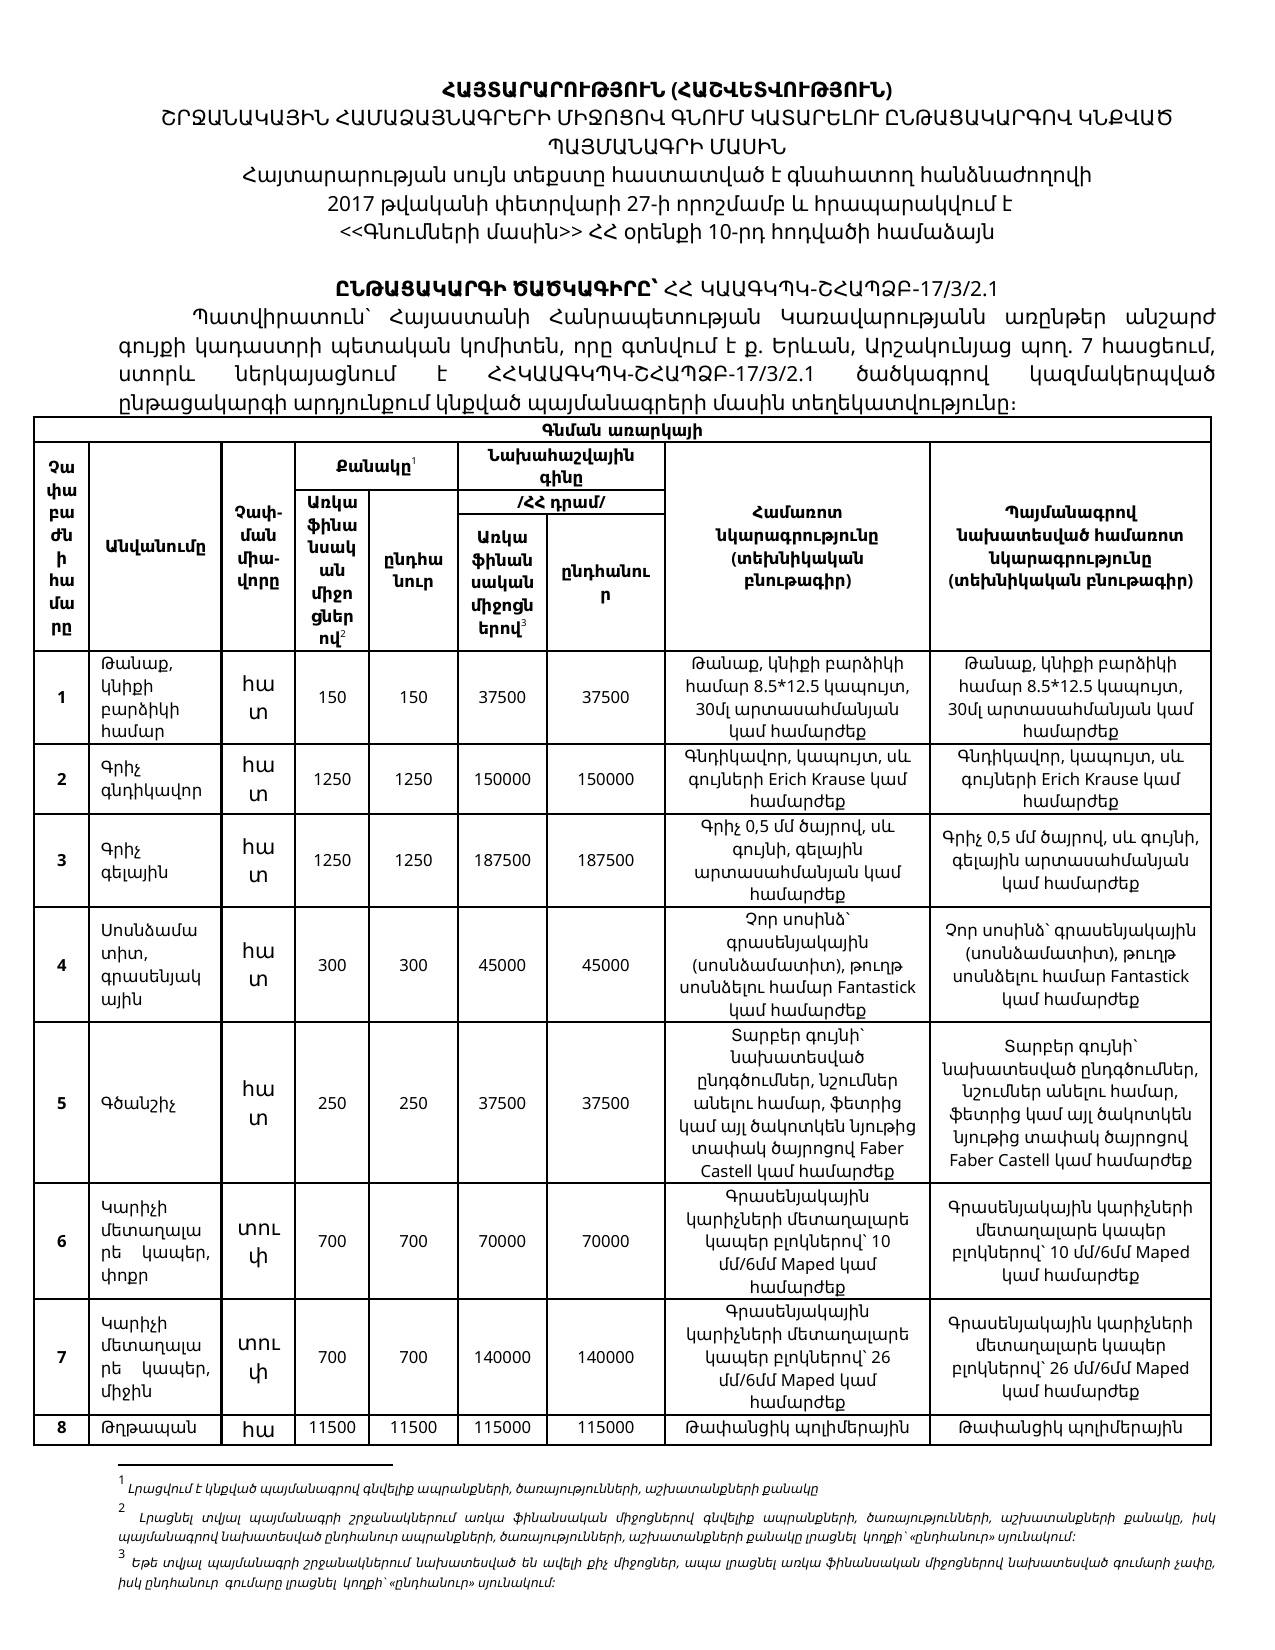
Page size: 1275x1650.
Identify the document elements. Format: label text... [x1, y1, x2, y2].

subtitle 2017 թվականի փետրվարի 27-ի որոշմամբ և հրապարակվում է [118, 189, 1216, 217]
table_cell Առկա ֆինանսական միջոցներով [459, 515, 546, 649]
table_cell Թանաք, կնիքի բարձիկի համար 8.5*12.5 կապույտ, 30մլ արտասահմանյան կամ համարժեք [666, 652, 929, 742]
table_cell Գնդիկավոր, կապույտ, սև գույների Erich Krause կամ համարժեք [931, 745, 1210, 813]
table_cell Գրասենյակային կարիչների մետաղալարե կապեր բլոկներով` 26 մմ/6մմ Maped կամ համարժեք [931, 1300, 1210, 1413]
table_header Գնման առարկայի [35, 418, 1210, 441]
table_cell 140000 [459, 1300, 546, 1413]
table_cell հատ [223, 652, 294, 742]
table_cell Չափաբաժնի համարը [35, 443, 88, 649]
table_cell Տարբեր գույնի` նախատեսված ընդգծումներ, նշումներ անելու համար, ֆետրից կամ այլ ծակոտկեն նյութից տափակ ծայրոցով Faber Castell կամ համարժեք [931, 1023, 1210, 1182]
table_cell Չոր սոսինձ` գրասենյակային (սոսնձամատիտ), թուղթ սոսնձելու համար Fantastick կամ համարժեք [931, 908, 1210, 1021]
table_cell ընդհա նուր [370, 491, 457, 649]
table_cell 250 [296, 1023, 368, 1182]
table_cell 1250 [370, 815, 457, 906]
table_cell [931, 1416, 1210, 1444]
table_cell 1250 [370, 745, 457, 813]
table_cell Կարիչի մետաղալարե կապեր, փոքր [90, 1184, 220, 1298]
table_cell հատ [223, 1416, 294, 1444]
table_cell 150 [370, 652, 457, 742]
table_cell Գրասենյակային կարիչների մետաղալարե կապեր բլոկներով` 10 մմ/6մմ Maped կամ համարժեք [666, 1184, 929, 1298]
table_cell հատ [223, 908, 294, 1021]
table_cell Գրիչ գելային [90, 815, 220, 906]
text ՇՐՋԱՆԱԿԱՅԻՆ ՀԱՄԱՁԱՅՆԱԳՐԵՐԻ ՄԻՋՈՑՈՎ ԳՆՈՒՄ ԿԱՏԱՐԵԼՈՒ ԸՆԹԱՑԱԿԱՐԳՈՎ ԿՆՔՎԱԾ ՊԱՅՄԱՆԱԳՐԻ ՄԱՍԻՆ [118, 103, 1216, 160]
text Հայտարարության սույն տեքստը հաստատված է գնահատող հանձնաժողովի [118, 160, 1216, 189]
table_cell Սոսնձամատիտ, գրասենյակային [90, 908, 220, 1021]
table_cell 7 [35, 1300, 88, 1413]
table_cell 300 [296, 908, 368, 1021]
table_cell Տարբեր գույնի` նախատեսված ընդգծումներ, նշումներ անելու համար, ֆետրից կամ այլ ծակոտկեն նյութից տափակ ծայրոցով Faber Castell կամ համարժեք [666, 1023, 929, 1182]
table_cell 187500 [548, 815, 664, 906]
table_cell Գնդիկավոր, կապույտ, սև գույների Erich Krause կամ համարժեք [666, 745, 929, 813]
table_cell 11500 [370, 1416, 457, 1444]
table_cell Համառոտ նկարագրությունը (տեխնիկական բնութագիր) [666, 443, 929, 649]
table_cell Չոր սոսինձ` գրասենյակային (սոսնձամատիտ), թուղթ սոսնձելու համար Fantastick կամ համարժեք [666, 908, 929, 1021]
table_cell Նախահաշվային գինը [459, 443, 664, 488]
table_cell 37500 [548, 1023, 664, 1182]
table_cell 300 [370, 908, 457, 1021]
table_cell 8 [35, 1416, 88, 1444]
table_cell 70000 [459, 1184, 546, 1298]
table_cell 2 [35, 745, 88, 813]
table_cell 700 [370, 1184, 457, 1298]
table_cell 37500 [548, 652, 664, 742]
table_cell 150 [296, 652, 368, 742]
table_cell 187500 [459, 815, 546, 906]
table_cell Գրիչ գնդիկավոր [90, 745, 220, 813]
table_cell 45000 [459, 908, 546, 1021]
table_cell 6 [35, 1184, 88, 1298]
text Պատվիրատուն` Հայաստանի Հանրապետության Կառավարությանն առընթեր անշարժ գույքի կադաստրի պետական կոմիտեն, որը գտնվում է ք. Երևան, Արշակունյաց պող. 7 հասցեում, ստորև ներկայացնում է ՀՀԿԱԱԳԿՊԿ-ՇՀԱՊՁԲ-17/3/2.1 ծածկագրով կազմակերպված ընթացակարգի արդյունքում կնքված պայմանագրերի մասին տեղեկատվությունը։ [118, 302, 1216, 416]
text ՀԱՅՏԱՐԱՐՈՒԹՅՈՒՆ (ՀԱՇՎԵՏՎՈՒԹՅՈՒՆ) [118, 75, 1216, 103]
table_cell 3 [35, 815, 88, 906]
table_cell 140000 [548, 1300, 664, 1413]
table_cell Գրասենյակային կարիչների մետաղալարե կապեր բլոկներով` 26 մմ/6մմ Maped կամ համարժեք [666, 1300, 749, 1413]
subtitle <<Գնումների մասին>> ՀՀ օրենքի 10-րդ հոդվածի համաձայն [118, 217, 1216, 246]
table_cell 1250 [296, 745, 368, 813]
table_cell 45000 [548, 908, 664, 1021]
table_cell Գրասենյակային կարիչների մետաղալարե կապեր բլոկներով` 26 մմ/6մմ Maped կամ համարժեք [846, 1300, 929, 1413]
table_cell տուփ [223, 1184, 294, 1298]
table_cell Գծանշիչ [90, 1023, 220, 1182]
table_cell հատ [223, 745, 294, 813]
table_cell Կարիչի մետաղալարե կապեր, միջին [90, 1300, 220, 1413]
table_cell 250 [370, 1023, 457, 1182]
table_cell 4 [35, 908, 88, 1021]
table_cell 115000 [459, 1416, 546, 1444]
table_cell Անվանումը [90, 443, 220, 649]
table_cell 37500 [459, 652, 546, 742]
table_cell 700 [296, 1300, 368, 1413]
subtitle ԸՆԹԱՑԱԿԱՐԳԻ ԾԱԾԿԱԳԻՐԸ՝ ՀՀ ԿԱԱԳԿՊԿ-ՇՀԱՊՁԲ-17/3/2.1 [118, 274, 1216, 302]
table_cell 700 [296, 1184, 368, 1298]
table_cell 11500 [296, 1416, 368, 1444]
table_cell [666, 1416, 929, 1444]
table_cell ընդհանուր [548, 515, 664, 649]
table_cell 1 [35, 652, 88, 742]
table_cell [90, 1416, 220, 1444]
table_cell /ՀՀ դրամ/ [459, 491, 664, 513]
table_cell 5 [35, 1023, 88, 1182]
table_cell Չափ-ման միա-վորը [223, 443, 294, 649]
table_cell հատ [223, 815, 294, 906]
table_cell Քանակը [296, 443, 457, 488]
table_cell 115000 [548, 1416, 664, 1444]
table_cell 150000 [548, 745, 664, 813]
table_cell Թանաք, կնիքի բարձիկի համար [90, 652, 220, 742]
table_cell 700 [370, 1300, 457, 1413]
table_cell Գրիչ 0,5 մմ ծայրով, սև գույնի, գելային արտասահմանյան կամ համարժեք [666, 815, 929, 906]
table_cell 70000 [548, 1184, 664, 1298]
table_cell տուփ [223, 1300, 294, 1413]
table_cell հատ [223, 1023, 294, 1182]
table_cell Գրիչ 0,5 մմ ծայրով, սև գույնի, գելային արտասահմանյան կամ համարժեք [931, 815, 1210, 906]
table_cell Առկա ֆինանսական միջոցներով [296, 491, 368, 649]
table_cell Գրասենյակային կարիչների մետաղալարե կապեր բլոկներով` 10 մմ/6մմ Maped կամ համարժեք [931, 1184, 1210, 1298]
table_cell Պայմանագրով նախատեսված համառոտ նկարագրությունը (տեխնիկական բնութագիր) [931, 443, 1210, 649]
table_cell 1250 [296, 815, 368, 906]
table_cell 150000 [459, 745, 546, 813]
table_cell 37500 [459, 1023, 546, 1182]
table_cell Թանաք, կնիքի բարձիկի համար 8.5*12.5 կապույտ, 30մլ արտասահմանյան կամ համարժեք [931, 652, 1210, 742]
